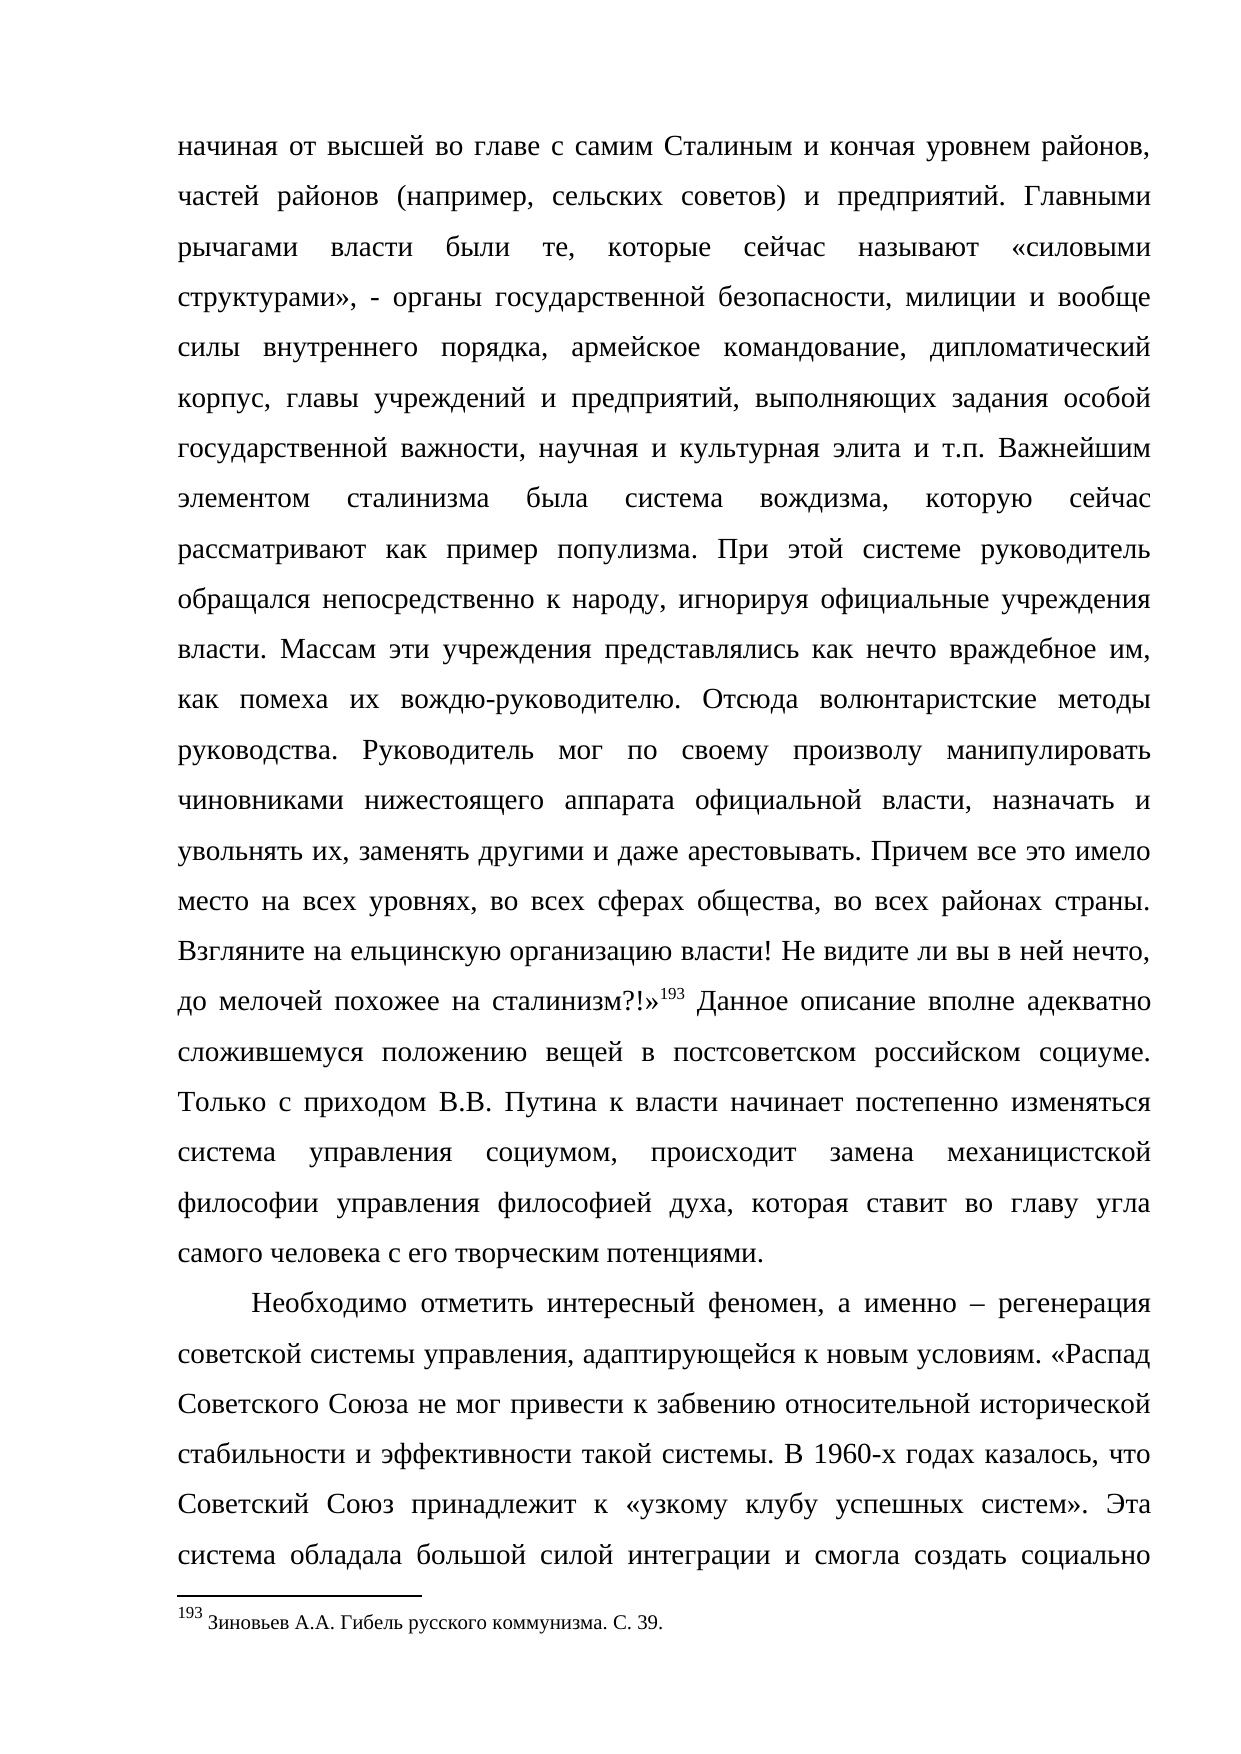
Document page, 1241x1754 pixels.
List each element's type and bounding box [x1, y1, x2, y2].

text [177, 128, 1152, 1269]
text [177, 1285, 1152, 1571]
